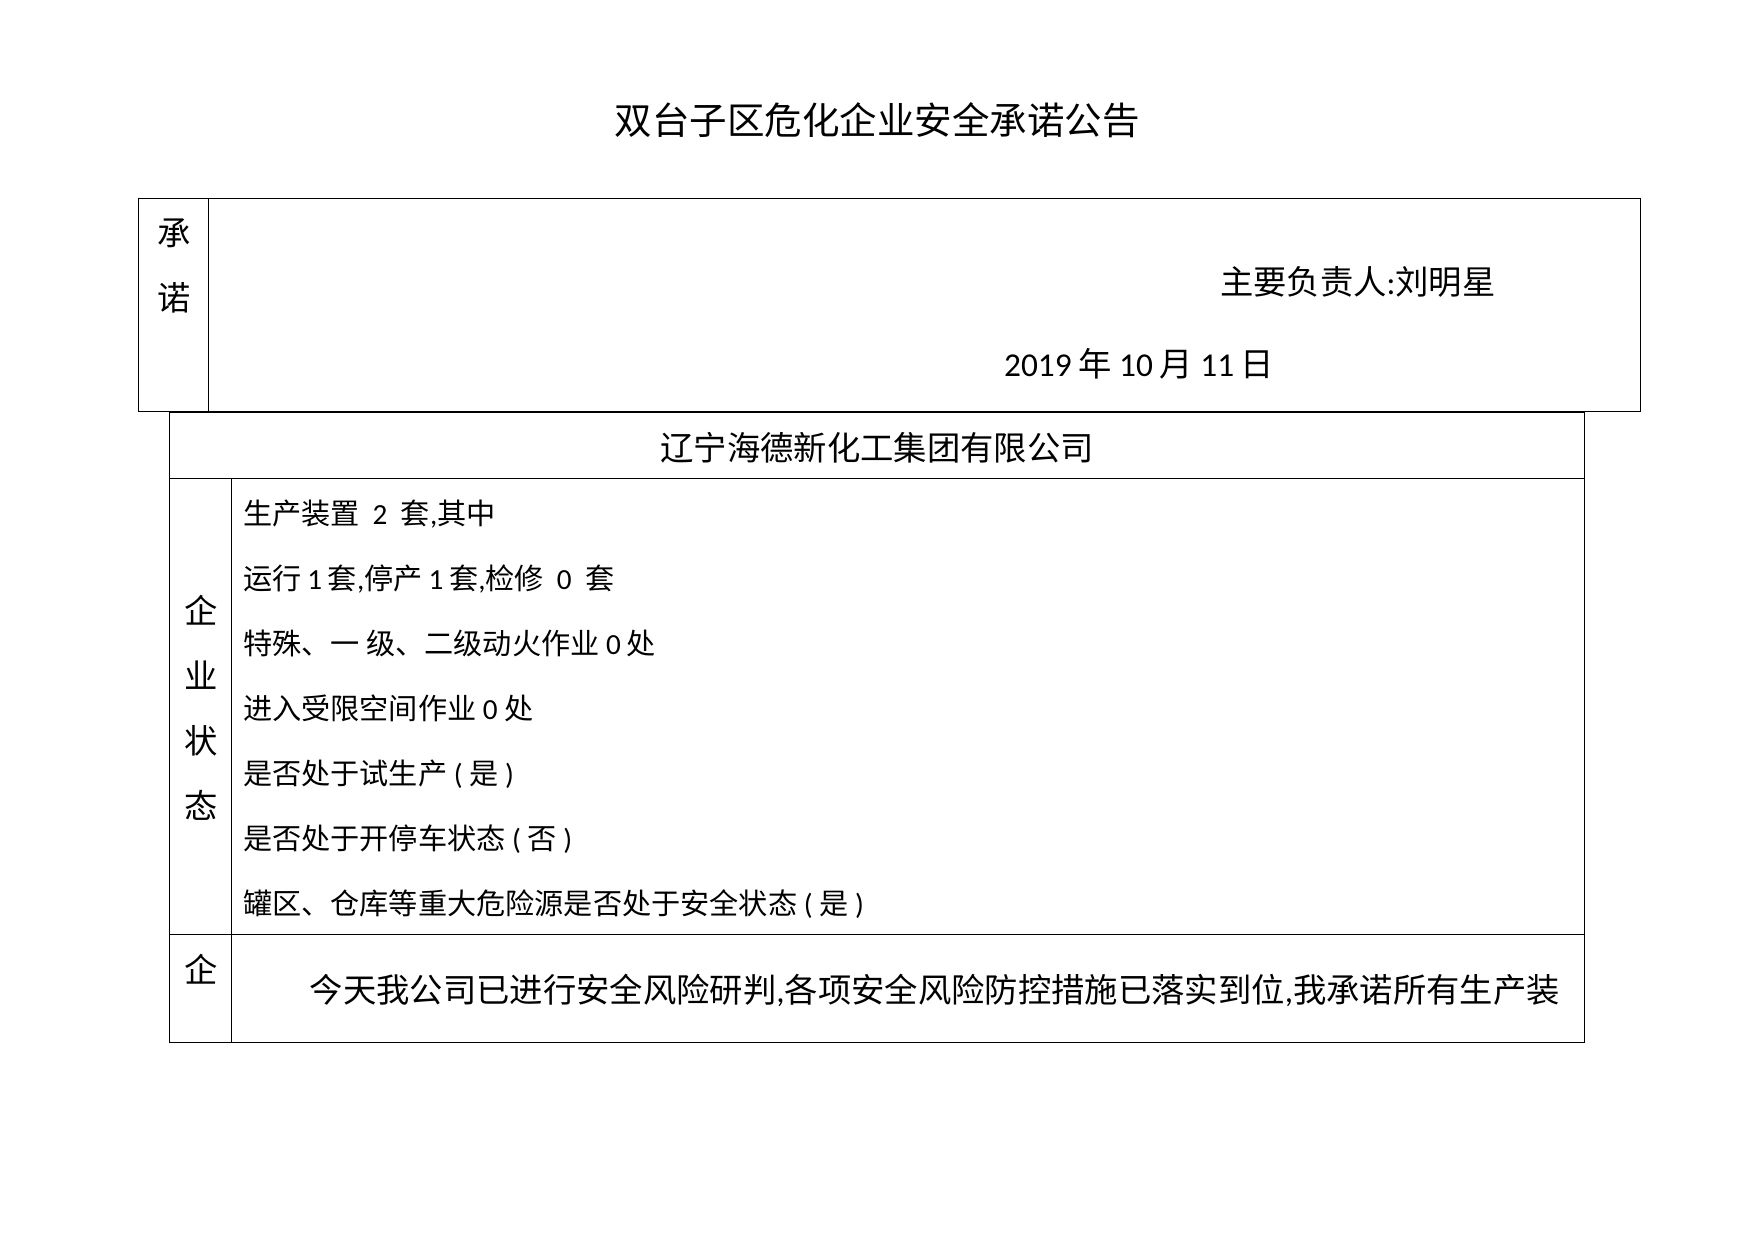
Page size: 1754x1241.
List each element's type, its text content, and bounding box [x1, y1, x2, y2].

table_cell 生产装置 2 套,其中 运行1套,停产1套,检修 0 套 特殊、一 级、二级动火作业 0处 进入受限空间作业 0 处 是否处于试生产 ( 是 ) 是否处于开停车状态 ( 否 ) 罐区、仓库等重大危险源是否处于安全状态 ( 是 ) [232, 479, 1584, 934]
table_cell 企业承诺 [139, 199, 208, 411]
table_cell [209, 199, 1640, 411]
table_cell 企业状态 [170, 479, 231, 934]
table_cell 企业承诺 [170, 935, 231, 1042]
table_header 辽宁海德新化工集团有限公司 [170, 413, 1584, 478]
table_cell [232, 935, 1584, 1042]
